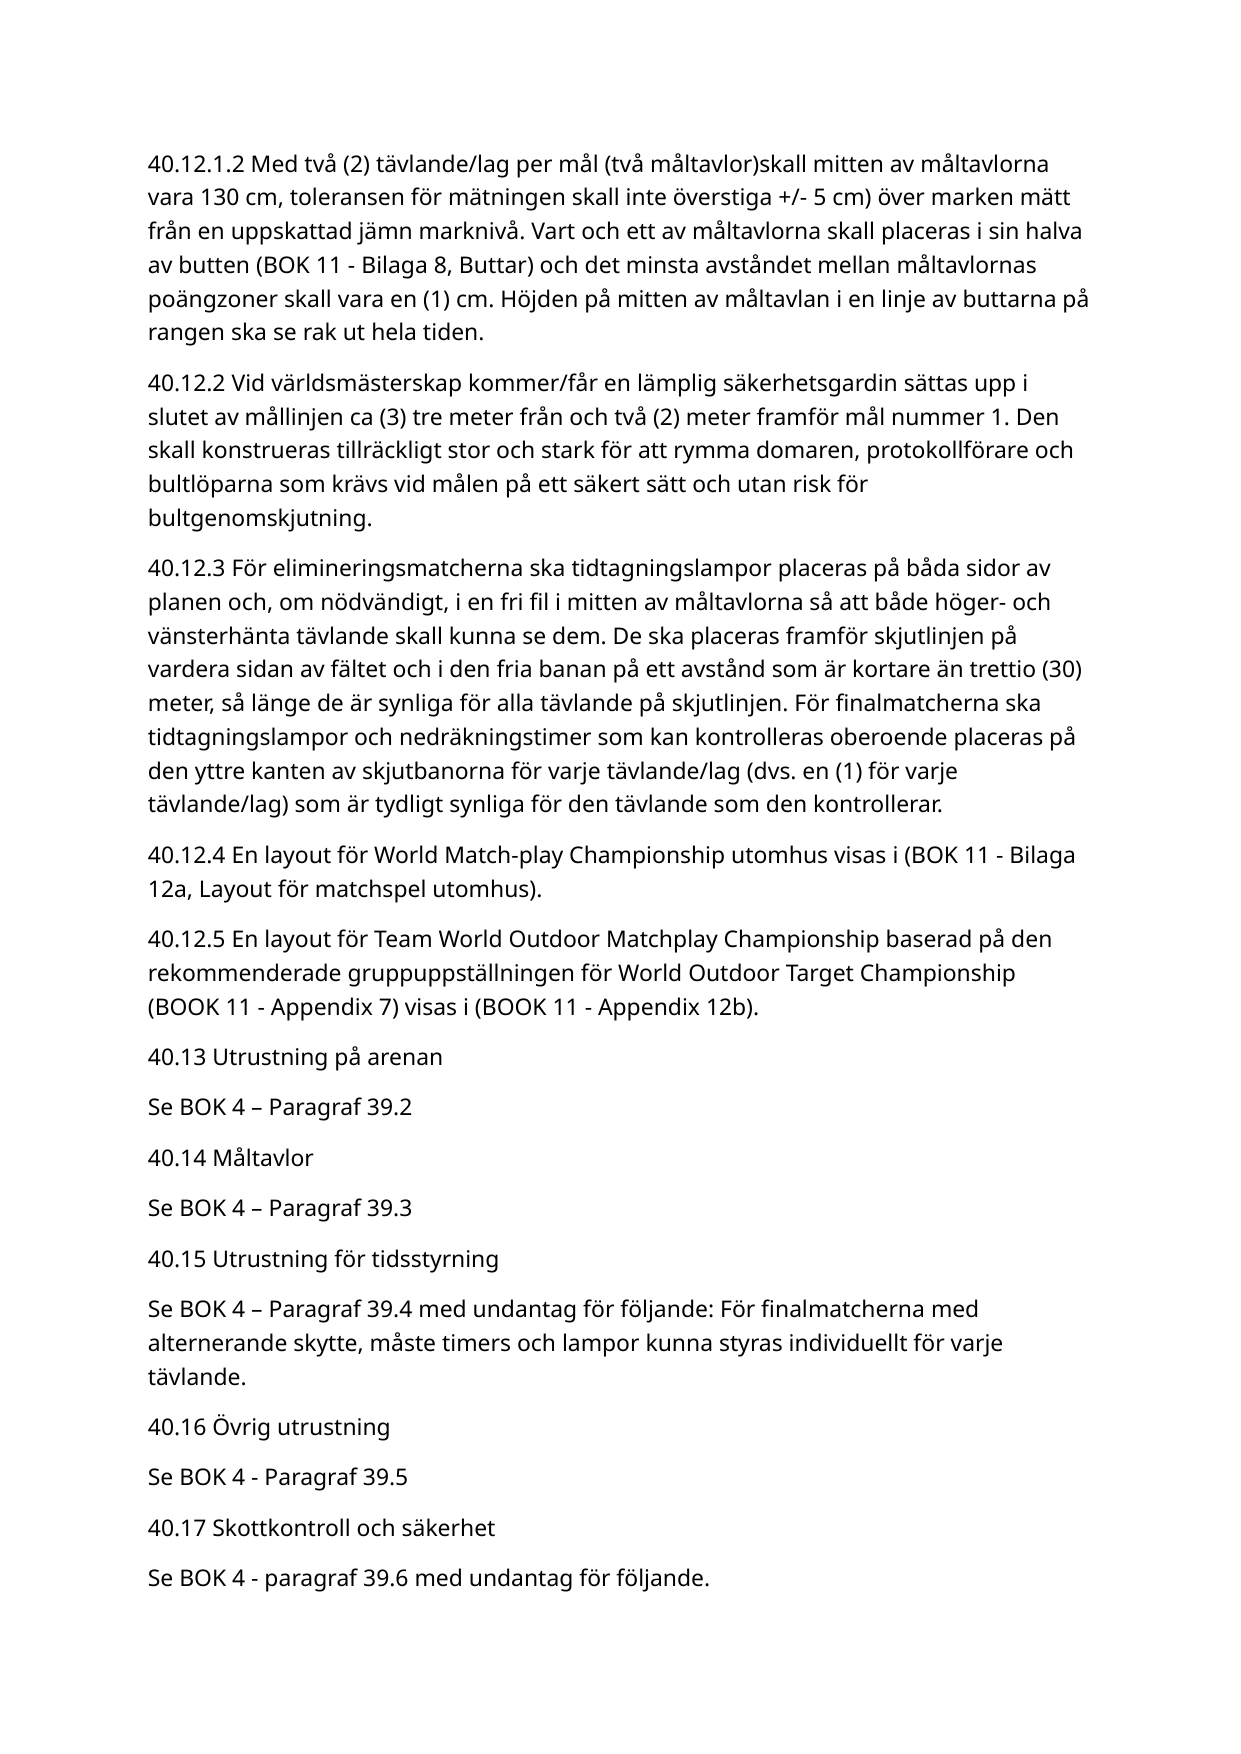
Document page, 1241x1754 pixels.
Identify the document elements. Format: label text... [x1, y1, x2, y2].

text 40.12.3 För elimineringsmatcherna ska tidtagningslampor placeras på båda sidor av planen och, om nödvändigt, i en fri fil i mitten av måltavlorna så att både höger- och vänsterhänta tävlande skall kunna se dem. De ska placeras framför skjutlinjen på vardera sidan av fältet och i den fria banan på ett avstånd som är kortare än trettio (30) meter, så länge de är synliga för alla tävlande på skjutlinjen. För finalmatcherna ska tidtagningslampor och nedräkningstimer som kan kontrolleras oberoende placeras på den yttre kanten av skjutbanorna för varje tävlande/lag (dvs. en (1) för varje tävlande/lag) som är tydligt synliga för den tävlande som den kontrollerar. [148, 552, 1093, 820]
text 40.12.4 En layout för World Match-play Championship utomhus visas i (BOK 11 - Bilaga 12a, Layout för matchspel utomhus). [148, 839, 1093, 904]
text Se BOK 4 – Paragraf 39.3 [148, 1192, 1093, 1223]
text 40.12.5 En layout för Team World Outdoor Matchplay Championship baserad på den rekommenderade gruppuppställningen för World Outdoor Target Championship (BOOK 11 - Appendix 7) visas i (BOOK 11 - Appendix 12b). [148, 923, 1093, 1022]
text Se BOK 4 - Paragraf 39.5 [148, 1461, 1093, 1493]
text 40.12.1.2 Med två (2) tävlande/lag per mål (två måltavlor)skall mitten av måltavlorna vara 130 cm, toleransen för mätningen skall inte överstiga +/- 5 cm) över marken mätt från en uppskattad jämn marknivå. Vart och ett av måltavlorna skall placeras i sin halva av butten (BOK 11 - Bilaga 8, Buttar) och det minsta avståndet mellan måltavlornas poängzoner skall vara en (1) cm. Höjden på mitten av måltavlan i en linje av buttarna på rangen ska se rak ut hela tiden. [148, 148, 1093, 348]
text Se BOK 4 – Paragraf 39.2 [148, 1091, 1093, 1123]
text Se BOK 4 - paragraf 39.6 med undantag för följande. [148, 1562, 1093, 1593]
text 40.13 Utrustning på arenan [148, 1041, 1093, 1072]
text Se BOK 4 – Paragraf 39.4 med undantag för följande: För finalmatcherna med alternerande skytte, måste timers och lampor kunna styras individuellt för varje tävlande. [148, 1293, 1093, 1392]
text 40.16 Övrig utrustning [148, 1411, 1093, 1442]
text 40.12.2 Vid världsmästerskap kommer/får en lämplig säkerhetsgardin sättas upp i slutet av mållinjen ca (3) tre meter från och två (2) meter framför mål nummer 1. Den skall konstrueras tillräckligt stor och stark för att rymma domaren, protokollförare och bultlöparna som krävs vid målen på ett säkert sätt och utan risk för bultgenomskjutning. [148, 367, 1093, 533]
text 40.15 Utrustning för tidsstyrning [148, 1243, 1093, 1274]
text 40.17 Skottkontroll och säkerhet [148, 1512, 1093, 1543]
text 40.14 Måltavlor [148, 1142, 1093, 1173]
